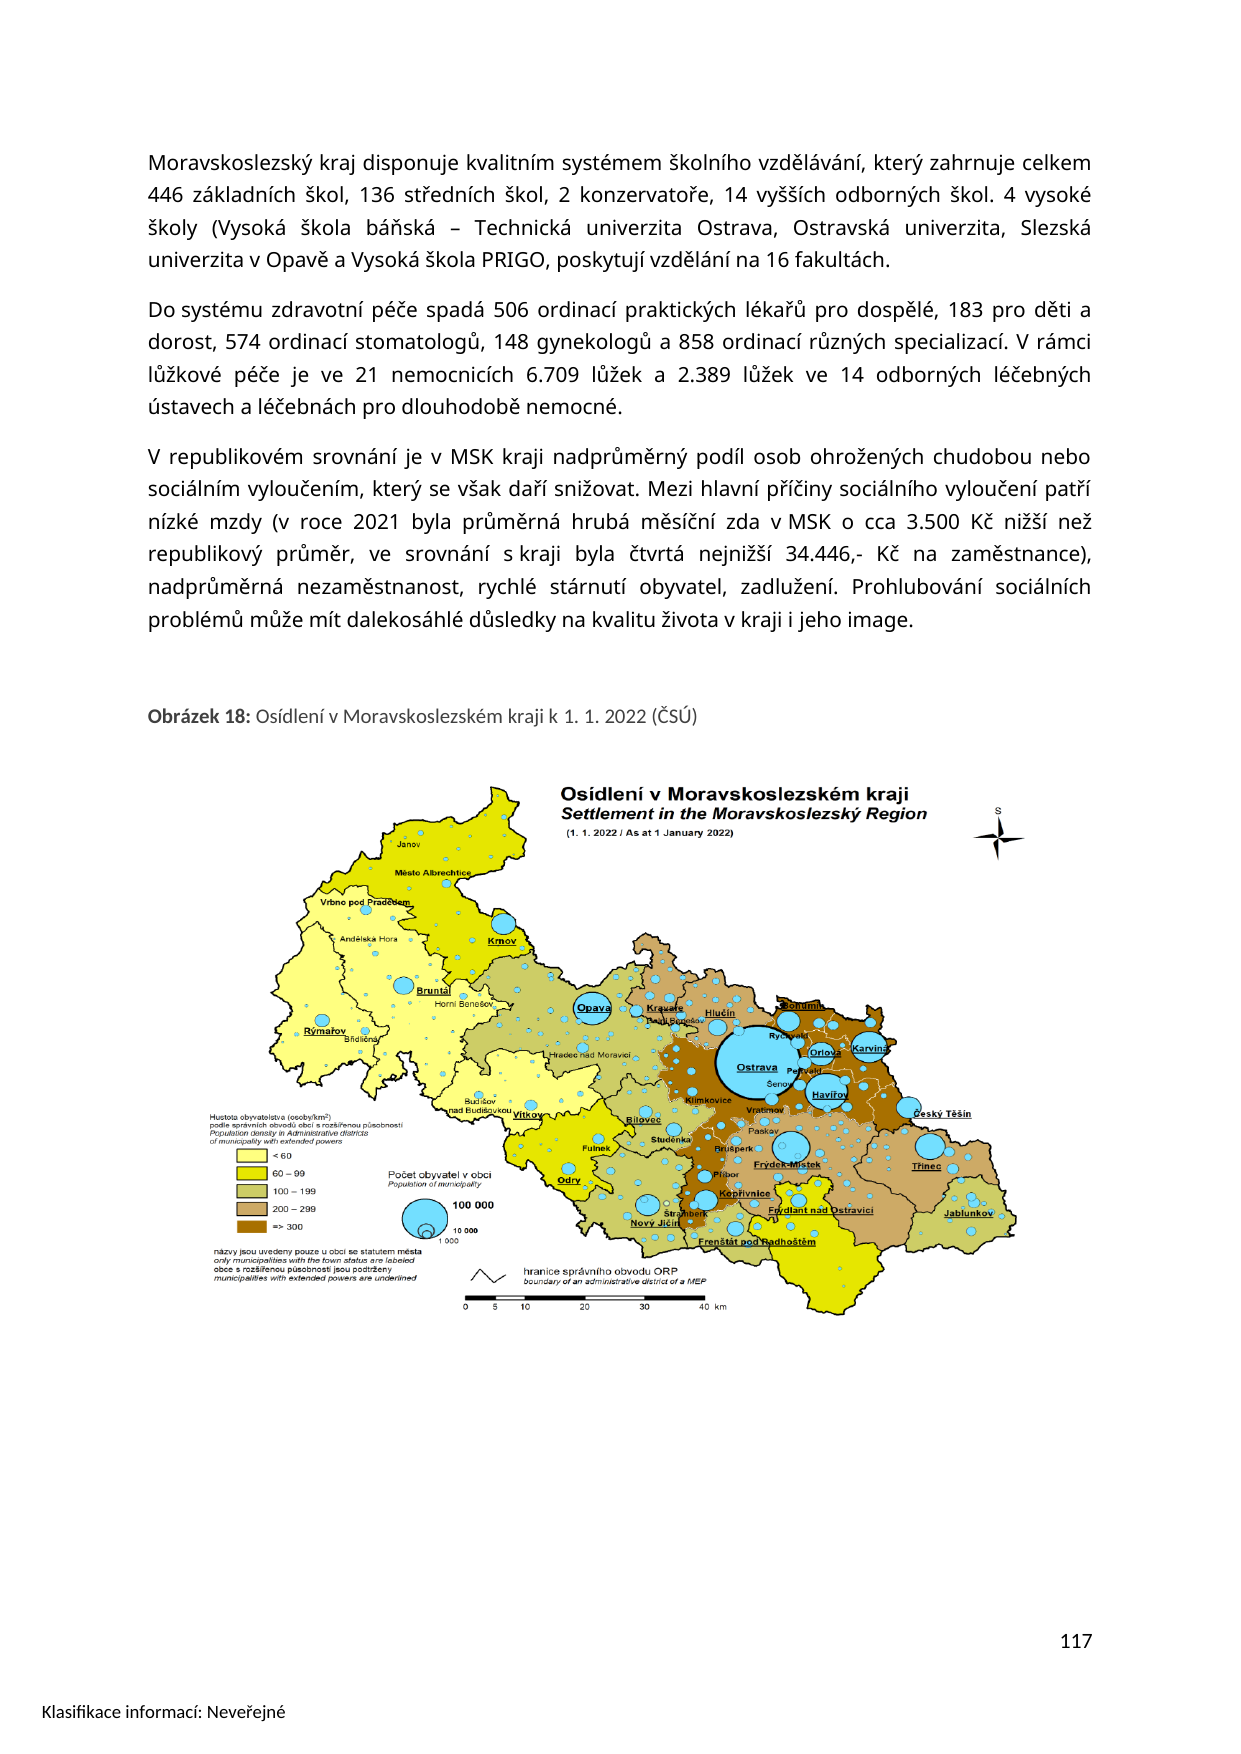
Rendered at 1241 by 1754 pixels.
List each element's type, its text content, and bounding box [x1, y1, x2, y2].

text Obrázek 18: Osídlení v Moravskoslezském kraji k 1. 1. 2022 (ČSÚ) [148, 703, 1093, 729]
text Do systému zdravotní péče spadá 506 ordinací praktických lékařů pro dospělé, 183 pro děti a dorost, 574 ordinací stomatologů, 148 gynekologů a 858 ordinací různých specializací. V rámci lůžkové péče je ve 21 nemocnicích 6.709 lůžek a 2.389 lůžek ve 14 odborných léčebných ústavech a léčebnách pro dlouhodobě nemocné. [148, 295, 1093, 421]
picture [147, 745, 1088, 1327]
text V republikovém srovnání je v MSK kraji nadprůměrný podíl osob ohrožených chudobou nebo sociálním vyloučením, který se však daří snižovat. Mezi hlavní příčiny sociálního vyloučení patří nízké mzdy (v roce 2021 byla průměrná hrubá měsíční zda v MSK o cca 3.500 Kč nižší než republikový průměr, ve srovnání s kraji byla čtvrtá nejnižší 34.446,- Kč na zaměstnance), nadprůměrná nezaměstnanost, rychlé stárnutí obyvatel, zadlužení. Prohlubování sociálních problémů může mít dalekosáhlé důsledky na kvalitu života v kraji i jeho image. [148, 442, 1093, 633]
text Moravskoslezský kraj disponuje kvalitním systémem školního vzdělávání, který zahrnuje celkem 446 základních škol, 136 středních škol, 2 konzervatoře, 14 vyšších odborných škol. 4 vysoké školy (Vysoká škola báňská – Technická univerzita Ostrava, Ostravská univerzita, Slezská univerzita v Opavě a Vysoká škola PRIGO, poskytují vzdělání na 16 fakultách. [148, 148, 1093, 274]
